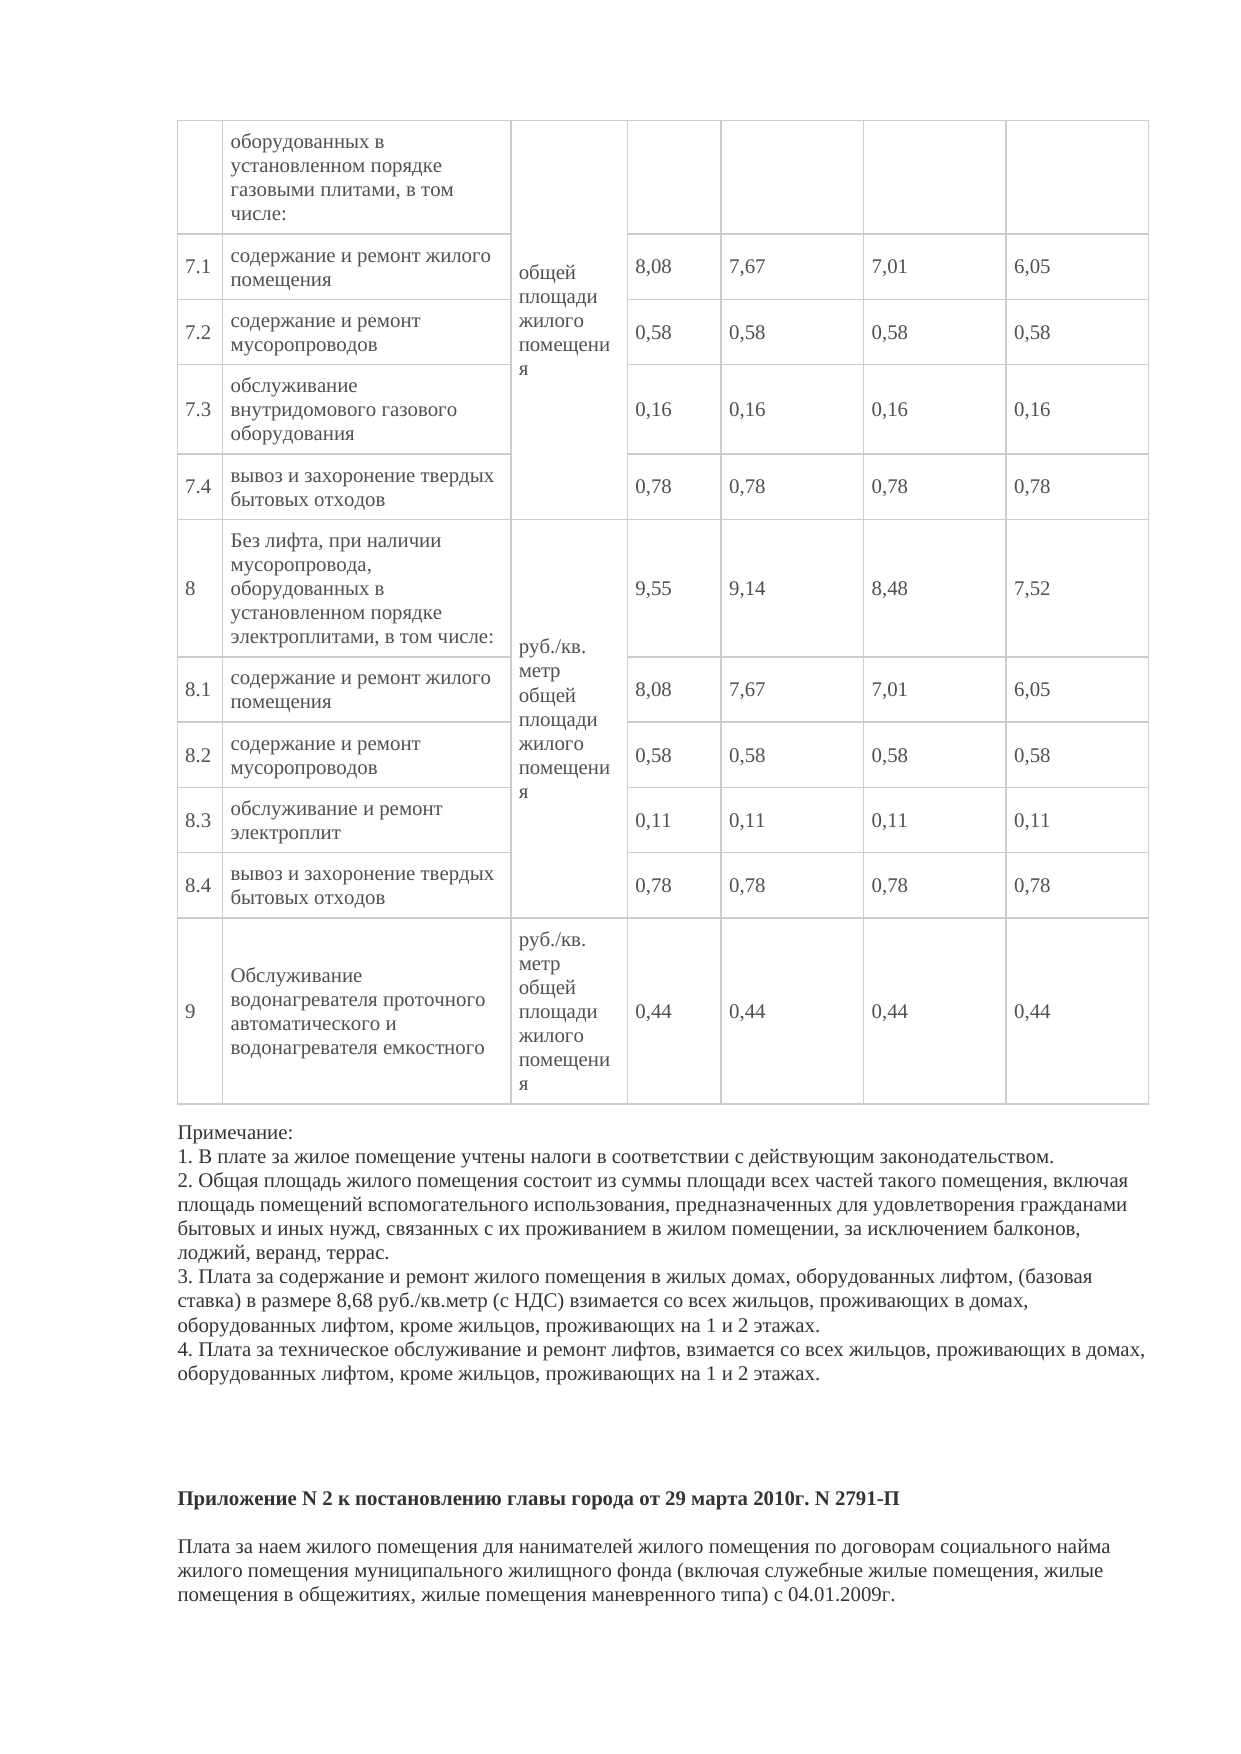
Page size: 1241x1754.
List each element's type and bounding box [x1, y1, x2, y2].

table_header [176, 118, 1150, 1608]
